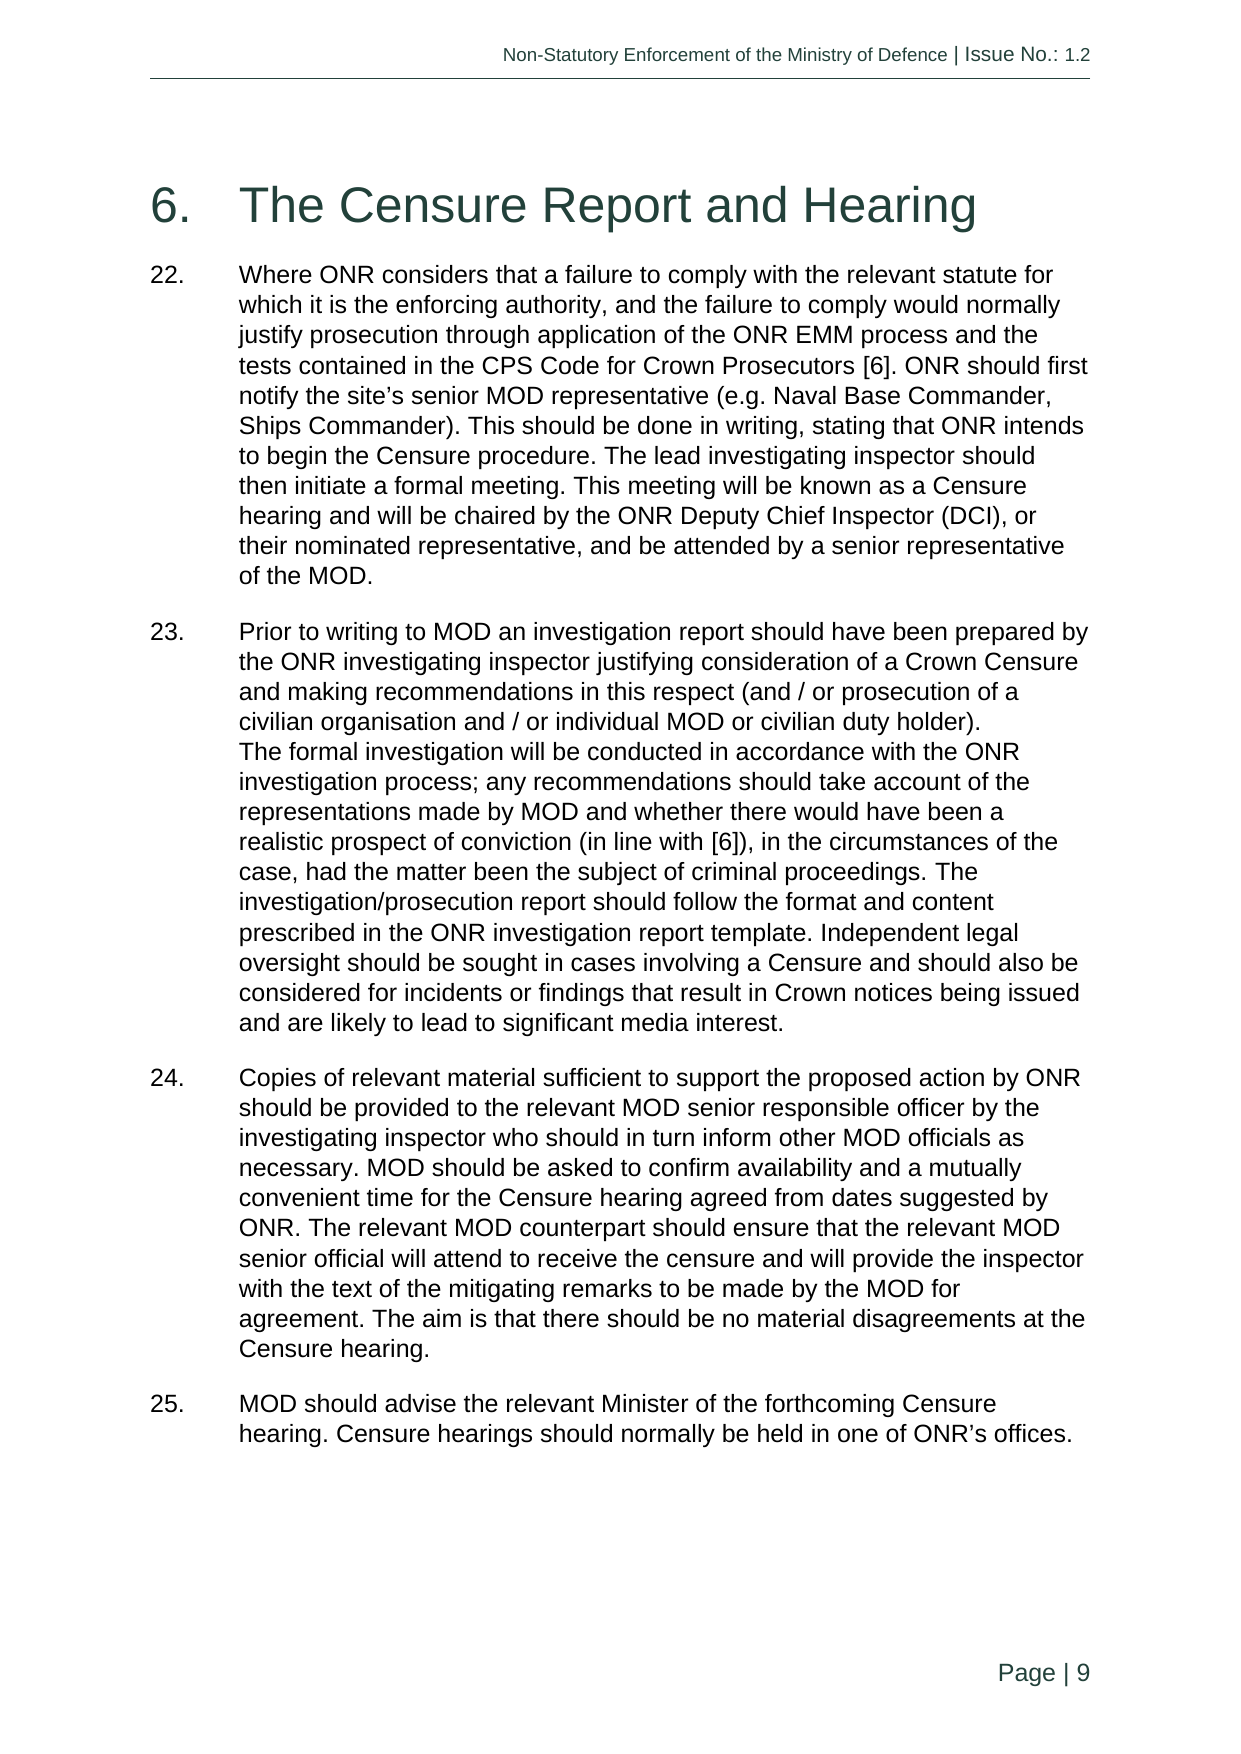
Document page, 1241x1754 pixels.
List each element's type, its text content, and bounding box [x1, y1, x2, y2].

text MOD should advise the relevant Minister of the forthcoming Censure hearing. Censure hearings should normally be held in one of ONR’s offices. [150, 1389, 1090, 1448]
text Where ONR considers that a failure to comply with the relevant statute for which it is the enforcing authority, and the failure to comply would normally justify prosecution through application of the ONR EMM process and the tests contained in the CPS Code for Crown Prosecutors . ONR should first notify the site’s senior MOD representative (e.g. Naval Base Commander, Ships Commander). This should be done in writing, stating that ONR intends to begin the Censure procedure. The lead investigating inspector should then initiate a formal meeting. This meeting will be known as a Censure hearing and will be chaired by the ONR Deputy Chief Inspector (DCI), or their nominated representative, and be attended by a senior representative of the MOD. [150, 260, 1090, 590]
text Copies of relevant material sufficient to support the proposed action by ONR should be provided to the relevant MOD senior responsible officer by the investigating inspector who should in turn inform other MOD officials as necessary. MOD should be asked to confirm availability and a mutually convenient time for the Censure hearing agreed from dates suggested by ONR. The relevant MOD counterpart should ensure that the relevant MOD senior official will attend to receive the censure and will provide the inspector with the text of the mitigating remarks to be made by the MOD for agreement. The aim is that there should be no material disagreements at the Censure hearing. [150, 1063, 1090, 1363]
text Prior to writing to MOD an investigation report should have been prepared by the ONR investigating inspector justifying consideration of a Crown Censure and making recommendations in this respect (and / or prosecution of a civilian organisation and / or individual MOD or civilian duty holder). The formal investigation will be conducted in accordance with the ONR investigation process; any recommendations should take account of the representations made by MOD and whether there would have been a realistic prospect of conviction (in line with ), in the circumstances of the case, had the matter been the subject of criminal proceedings. The investigation/prosecution report should follow the format and content prescribed in the ONR investigation report template. Independent legal oversight should be sought in cases involving a Censure and should also be considered for incidents or findings that result in Crown notices being issued and are likely to lead to significant media interest. [150, 616, 1090, 1037]
subtitle The Censure Report and Hearing [150, 175, 1090, 232]
